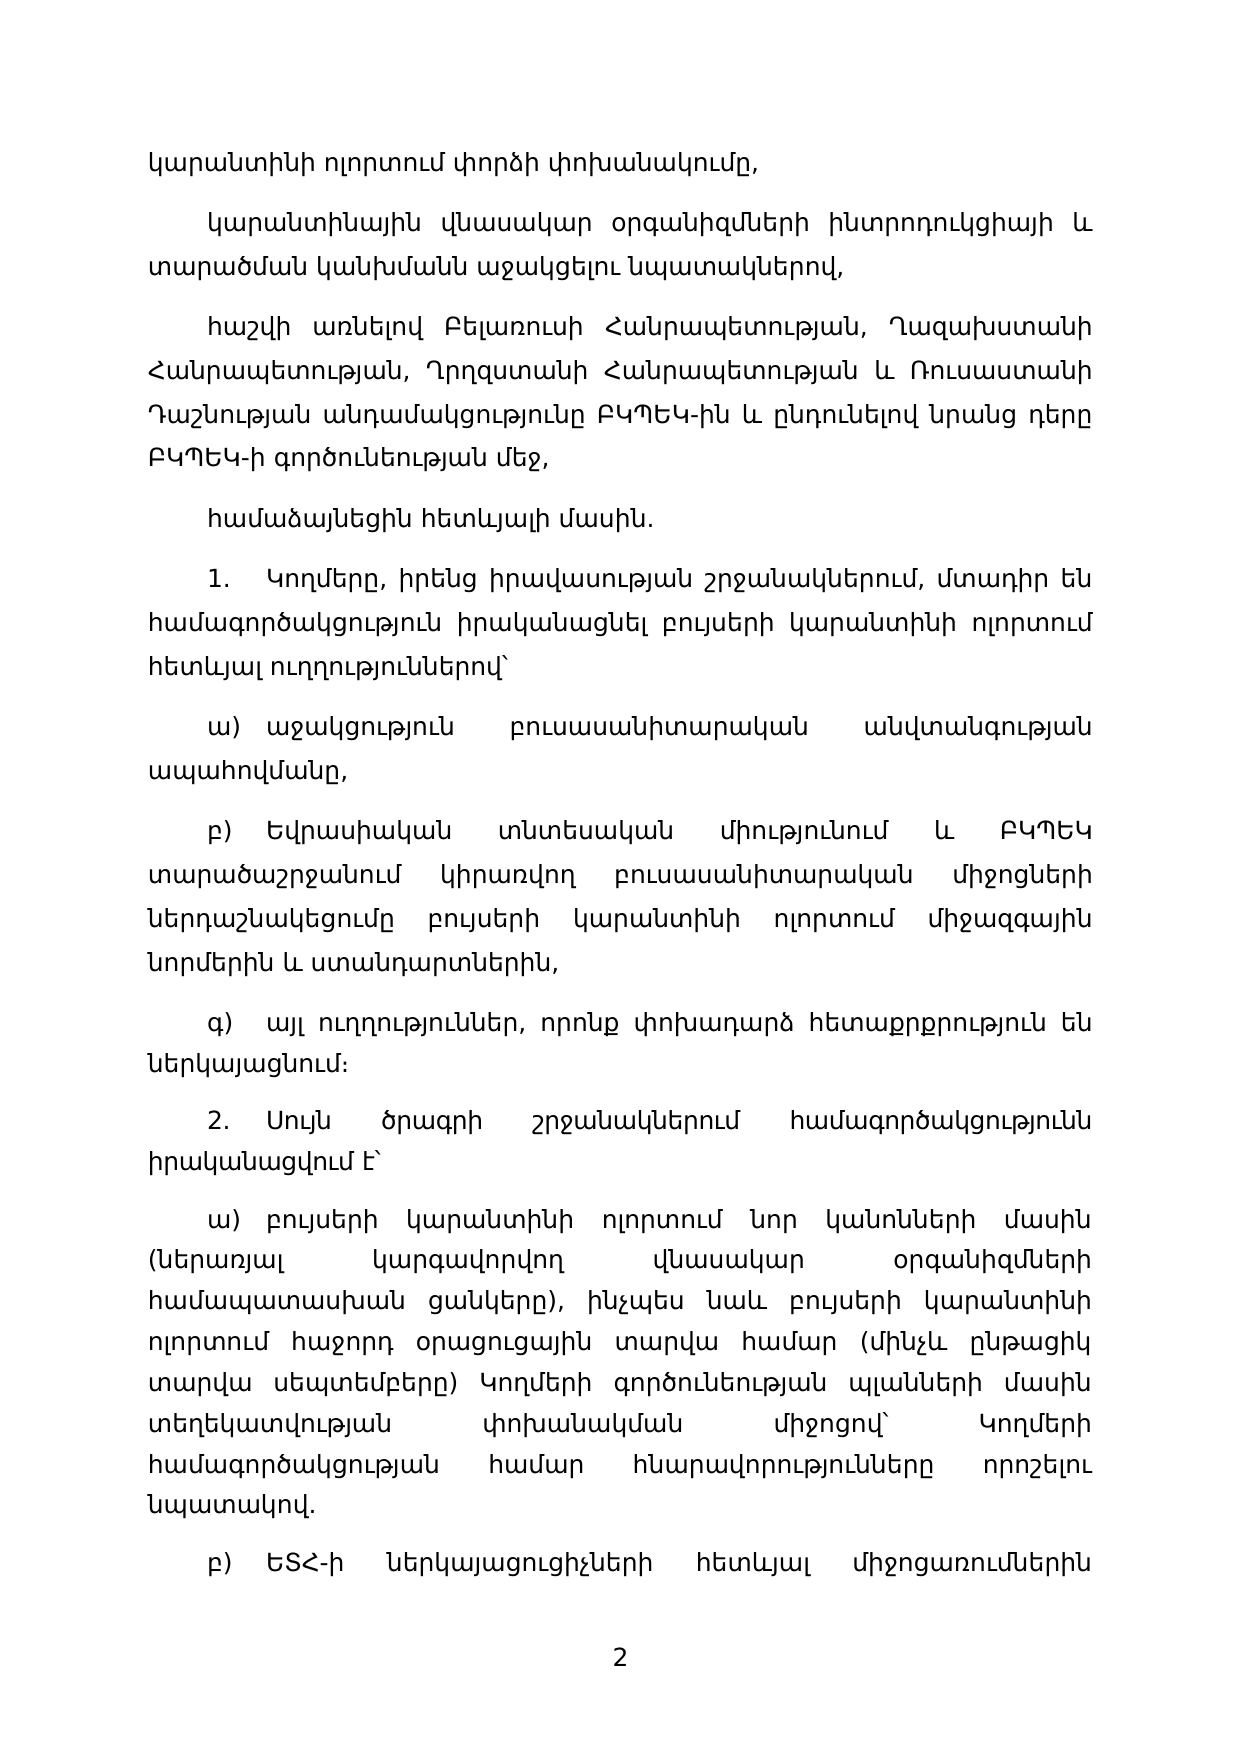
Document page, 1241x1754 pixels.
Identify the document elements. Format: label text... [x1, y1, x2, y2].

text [148, 1548, 1092, 1577]
text բ) Եվրասիական տնտեսական միությունում և ԲԿՊԵԿ տարածաշրջանում կիրառվող բուսասանիտարական միջոցների ներդաշնակեցումը բույսերի կարանտինի ոլորտում միջազգային նորմերին և ստանդարտներին, [148, 816, 1093, 977]
text ա) աջակցություն բուսասանիտարական անվտանգության ապահովմանը, [148, 712, 1093, 785]
text ա) բույսերի կարանտինի ոլորտում նոր կանոնների մասին (ներառյալ կարգավորվող վնասակար օրգանիզմների համապատասխան ցանկերը), ինչպես նաև բույսերի կարանտինի ոլորտում հաջորդ օրացուցային տարվա համար (մինչև ընթացիկ տարվա սեպտեմբերը) Կողմերի գործունեության պլանների մասին տեղեկատվության փոխանակման միջոցով՝ Կողմերի համագործակցության համար հնարավորությունները որոշելու նպատակով. [148, 1205, 1092, 1520]
text հաշվի առնելով Բելառուսի Հանրապետության, Ղազախստանի Հանրապետության, Ղրղզստանի Հանրապետության և Ռուսաստանի Դաշնության անդամակցությունը ԲԿՊԵԿ-ին և ընդունելով նրանց դերը ԲԿՊԵԿ-ի գործունեության մեջ, [148, 312, 1093, 473]
text կարանտինային վնասակար օրգանիզմների ինտրոդուկցիայի և տարածման կանխմանն աջակցելու նպատակներով, [148, 208, 1093, 281]
text համաձայնեցին հետևյալի մասին. [148, 504, 1093, 533]
text 1. Կողմերը, իրենց իրավասության շրջանակներում, մտադիր են համագործակցություն իրականացնել բույսերի կարանտինի ոլորտում հետևյալ ուղղություններով՝ [148, 564, 1093, 681]
text 2. Սույն ծրագրի շրջանակներում համագործակցությունն իրականացվում է՝ [148, 1106, 1092, 1176]
text գ) այլ ուղղություններ, որոնք փոխադարձ հետաքրքրություն են ներկայացնում։ [148, 1008, 1093, 1078]
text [148, 148, 1093, 177]
